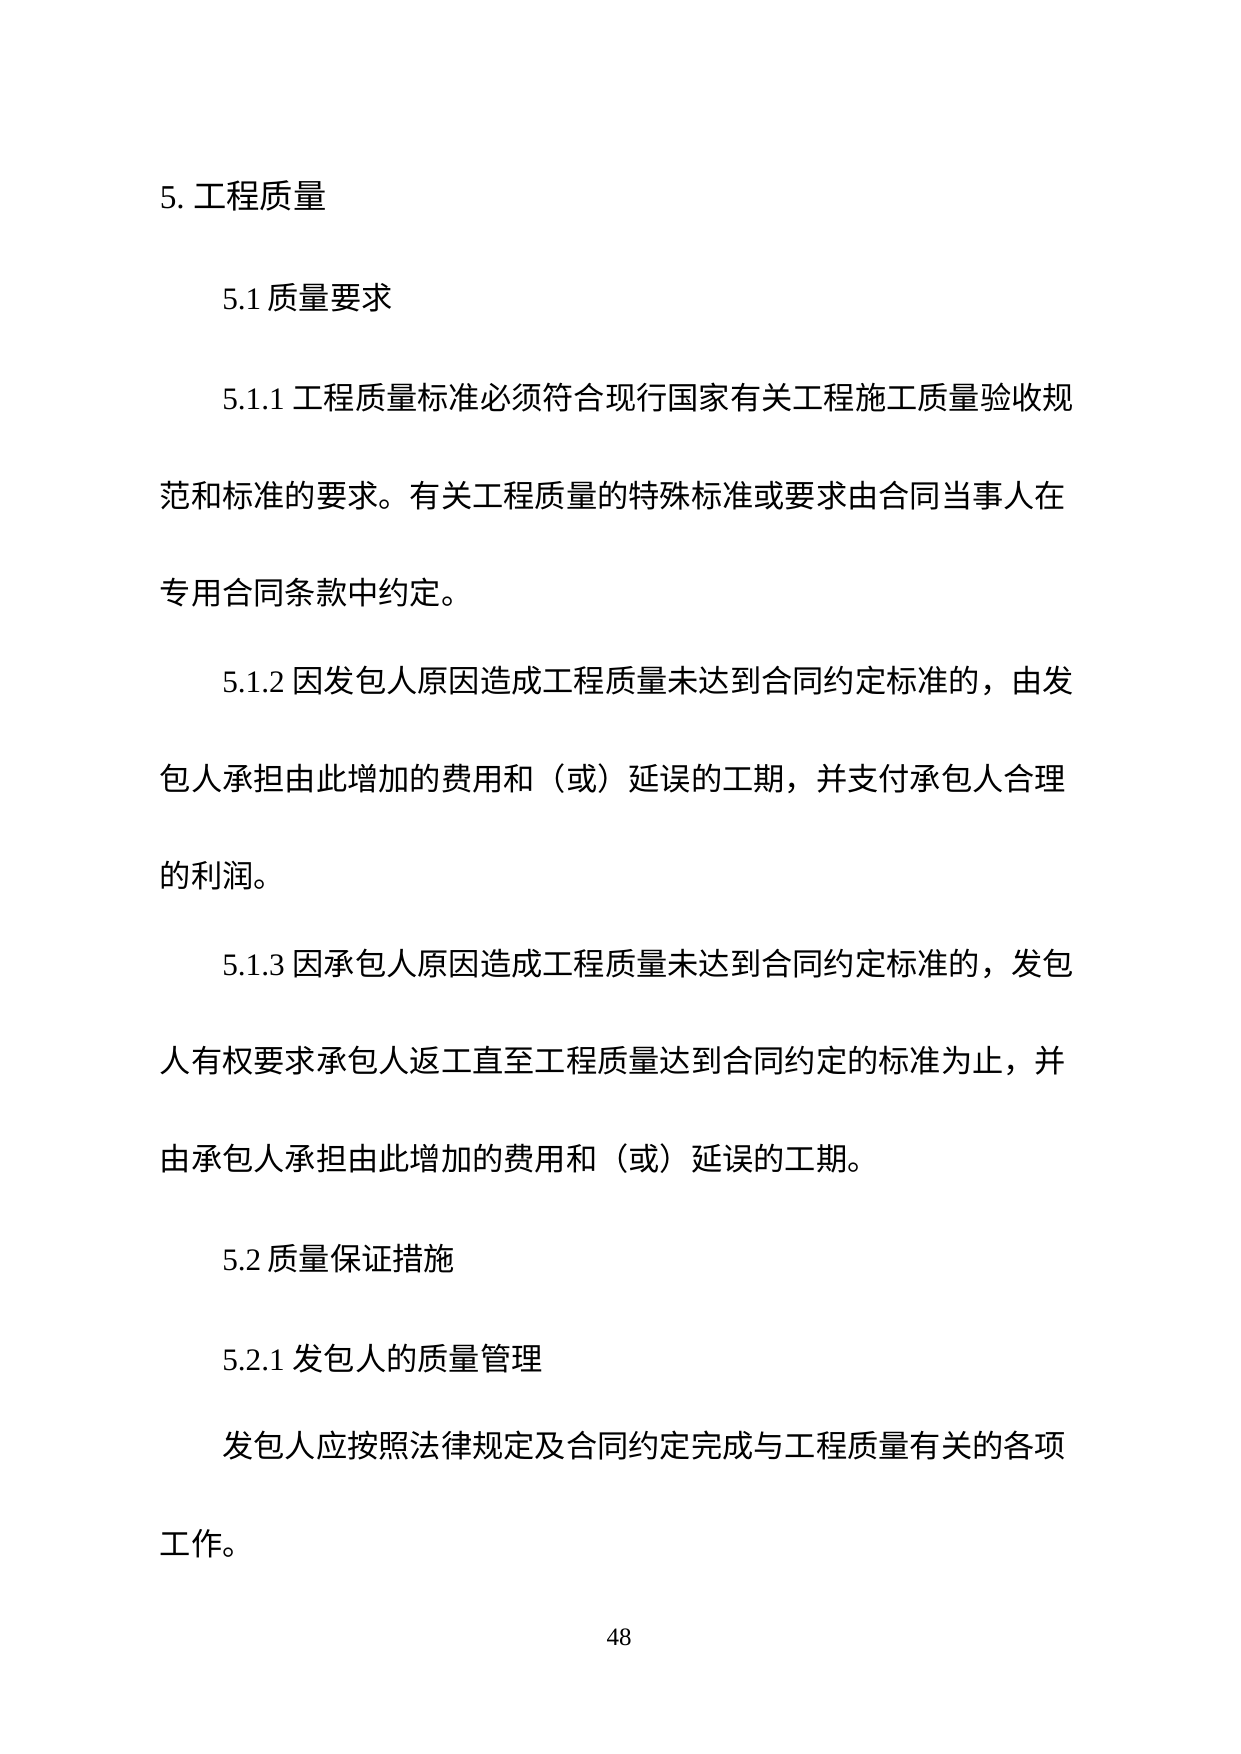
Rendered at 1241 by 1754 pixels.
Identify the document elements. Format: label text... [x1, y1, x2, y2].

subtitle 5. 工程质量 [159, 162, 1078, 227]
subtitle 5.2质量保证措施 [159, 1224, 1078, 1289]
text 5.1.3 因承包人原因造成工程质量未达到合同约定标准的，发包人有权要求承包人返工直至工程质量达到合同约定的标准为止，并由承包人承担由此增加的费用和（或）延误的工期。 [159, 929, 1078, 1189]
subtitle 5.1质量要求 [159, 263, 1078, 328]
text 发包人应按照法律规定及合同约定完成与工程质量有关的各项工作。 [159, 1412, 1078, 1574]
text 5.2.1 发包人的质量管理 [159, 1324, 1078, 1389]
text 5.1.1 工程质量标准必须符合现行国家有关工程施工质量验收规范和标准的要求。有关工程质量的特殊标准或要求由合同当事人在专用合同条款中约定。 [159, 364, 1078, 624]
text 5.1.2 因发包人原因造成工程质量未达到合同约定标准的，由发包人承担由此增加的费用和（或）延误的工期，并支付承包人合理的利润。 [159, 646, 1078, 906]
